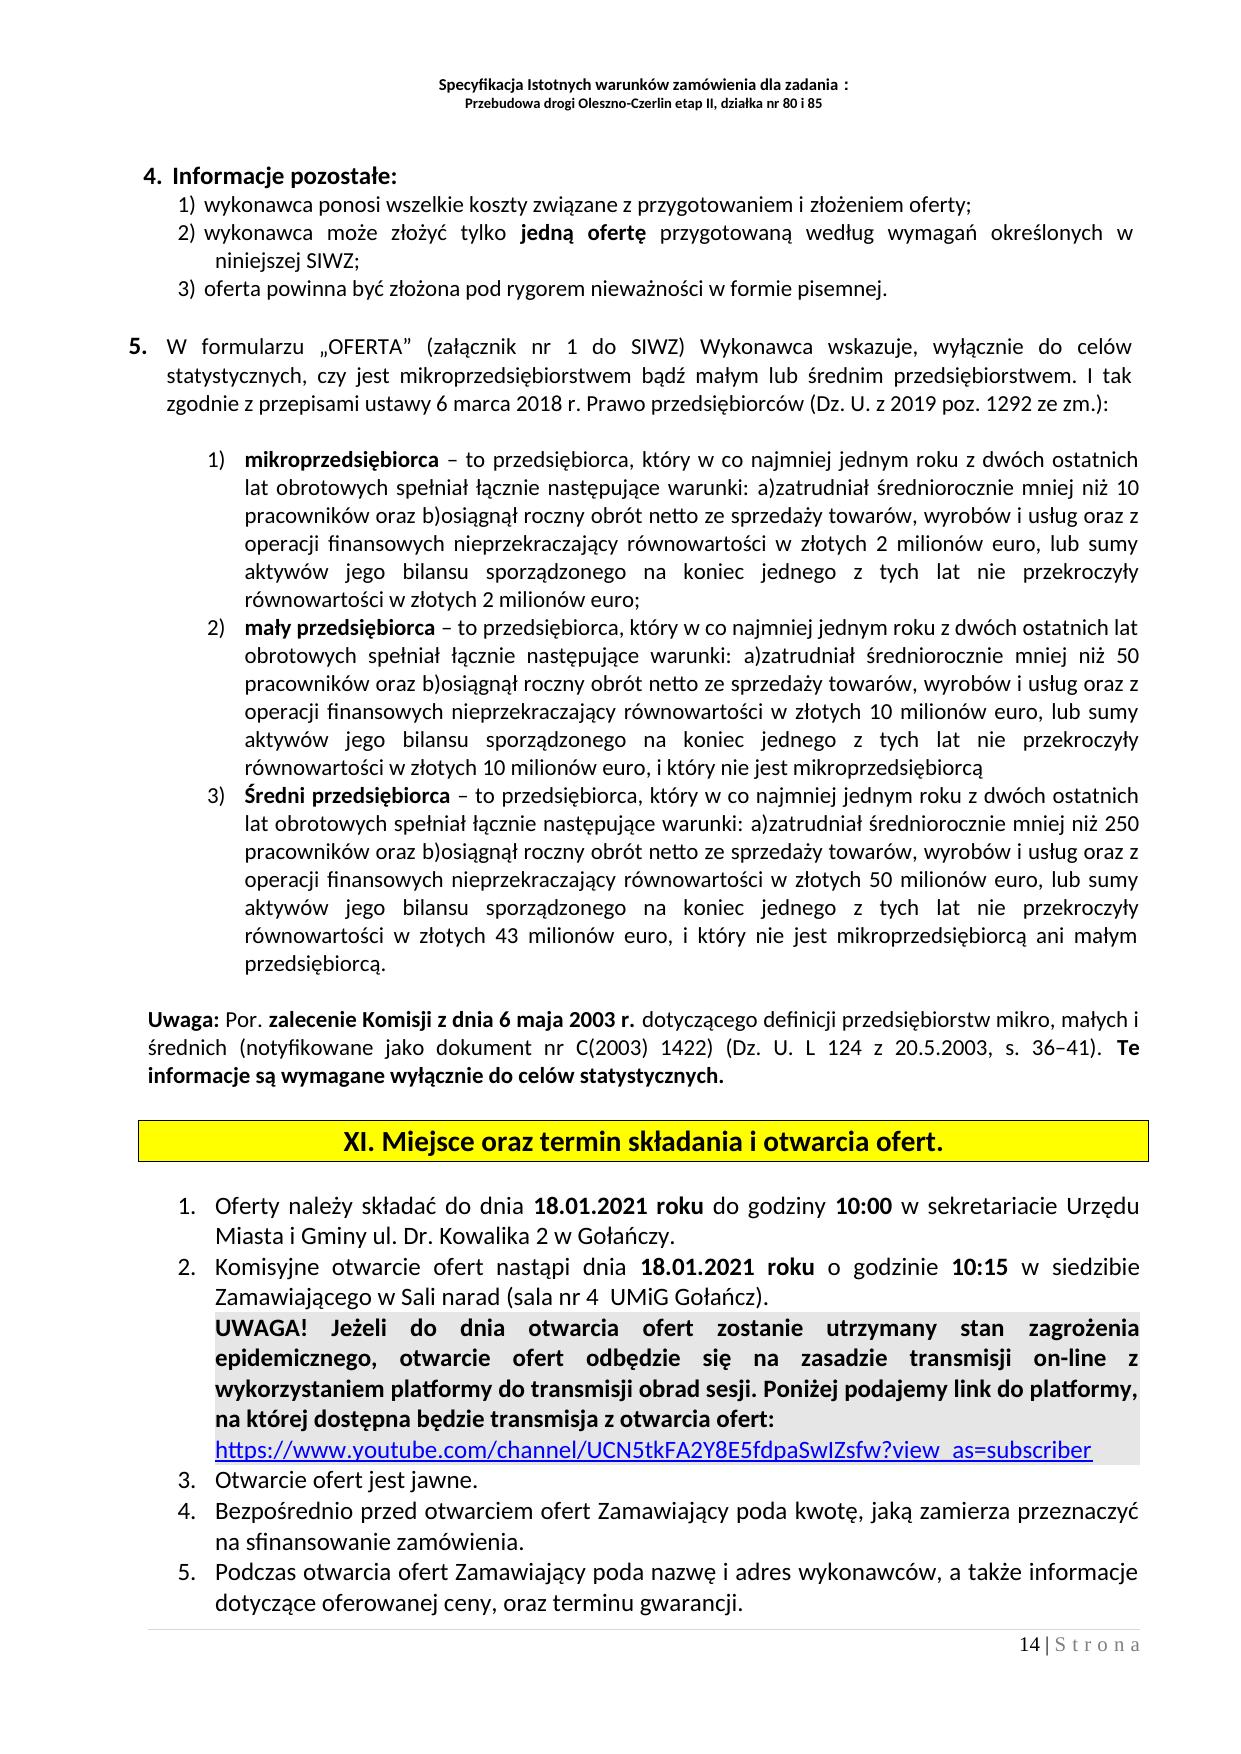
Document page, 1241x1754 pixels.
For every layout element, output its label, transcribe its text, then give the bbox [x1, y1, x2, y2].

list mały przedsiębiorca – to przedsiębiorca, który w co najmniej jednym roku z dwóch ostatnich lat obrotowych spełniał łącznie następujące warunki: a)zatrudniał średniorocznie mniej niż 50 pracowników oraz b)osiągnął roczny obrót netto ze sprzedaży towarów, wyrobów i usług oraz z operacji finansowych nieprzekraczający równowartości w złotych 10 milionów euro, lub sumy aktywów jego bilansu sporządzonego na koniec jednego z tych lat nie przekroczyły równowartości w złotych 10 milionów euro, i który nie jest mikroprzedsiębiorcą [207, 613, 1140, 781]
list wykonawca może złożyć tylko jedną ofertę przygotowaną według wymagań określonych w niniejszej SIWZ; [177, 218, 1134, 274]
list mikroprzedsiębiorca – to przedsiębiorca, który w co najmniej jednym roku z dwóch ostatnich lat obrotowych spełniał łącznie następujące warunki: a)zatrudniał średniorocznie mniej niż 10 pracowników oraz b)osiągnął roczny obrót netto ze sprzedaży towarów, wyrobów i usług oraz z operacji finansowych nieprzekraczający równowartości w złotych 2 milionów euro, lub sumy aktywów jego bilansu sporządzonego na koniec jednego z tych lat nie przekroczyły równowartości w złotych 2 milionów euro; [207, 445, 1140, 613]
text Uwaga: Por. zalecenie Komisji z dnia 6 maja 2003 r. dotyczącego definicji przedsiębiorstw mikro, małych i średnich (notyfikowane jako dokument nr C(2003) 1422) (Dz. U. L 124 z 20.5.2003, s. 36–41). Te informacje są wymagane wyłącznie do celów statystycznych. [148, 1006, 1140, 1089]
list Średni przedsiębiorca – to przedsiębiorca, który w co najmniej jednym roku z dwóch ostatnich lat obrotowych spełniał łącznie następujące warunki: a)zatrudniał średniorocznie mniej niż 250 pracowników oraz b)osiągnął roczny obrót netto ze sprzedaży towarów, wyrobów i usług oraz z operacji finansowych nieprzekraczający równowartości w złotych 50 milionów euro, lub sumy aktywów jego bilansu sporządzonego na koniec jednego z tych lat nie przekroczyły równowartości w złotych 43 milionów euro, i który nie jest mikroprzedsiębiorcą ani małym przedsiębiorcą. [207, 781, 1140, 977]
list W formularzu „OFERTA” (załącznik nr 1 do SIWZ) Wykonawca wskazuje, wyłącznie do celów statystycznych, czy jest mikroprzedsiębiorstwem bądź małym lub średnim przedsiębiorstwem. I tak zgodnie z przepisami ustawy 6 marca 2018 r. Prawo przedsiębiorców (Dz. U. z 2019 poz. 1292 ze zm.): [148, 331, 1134, 417]
list wykonawca ponosi wszelkie koszty związane z przygotowaniem i złożeniem oferty; [177, 190, 1134, 218]
list Informacje pozostałe: [162, 160, 1134, 190]
list Bezpośrednio przed otwarciem ofert Zamawiający poda kwotę, jaką zamierza przeznaczyć na sfinansowanie zamówienia. [177, 1495, 1140, 1556]
text XI. Miejsce oraz termin składania i otwarcia ofert. [139, 1121, 1148, 1161]
list Otwarcie ofert jest jawne. [177, 1465, 1140, 1495]
list Podczas otwarcia ofert Zamawiający poda nazwę i adres wykonawców, a także informacje dotyczące oferowanej ceny, oraz terminu gwarancji. [177, 1556, 1140, 1617]
list Komisyjne otwarcie ofert nastąpi dnia 18.01.2021 roku o godzinie 10:15 w siedzibie Zamawiającego w Sali narad (sala nr 4 UMiG Gołańcz). [177, 1251, 1140, 1312]
list Oferty należy składać do dnia 18.01.2021 roku do godziny 10:00 w sekretariacie Urzędu Miasta i Gminy ul. Dr. Kowalika 2 w Gołańczy. [177, 1190, 1140, 1251]
list oferta powinna być złożona pod rygorem nieważności w formie pisemnej. [177, 274, 1134, 302]
text https://www.youtube.com/channel/UCN5tkFA2Y8E5fdpaSwIZsfw?view_as=subscriber [215, 1434, 1140, 1465]
text UWAGA! Jeżeli do dnia otwarcia ofert zostanie utrzymany stan zagrożenia epidemicznego, otwarcie ofert odbędzie się na zasadzie transmisji on-line z wykorzystaniem platformy do transmisji obrad sesji. Poniżej podajemy link do platformy, na której dostępna będzie transmisja z otwarcia ofert: [215, 1312, 1140, 1434]
